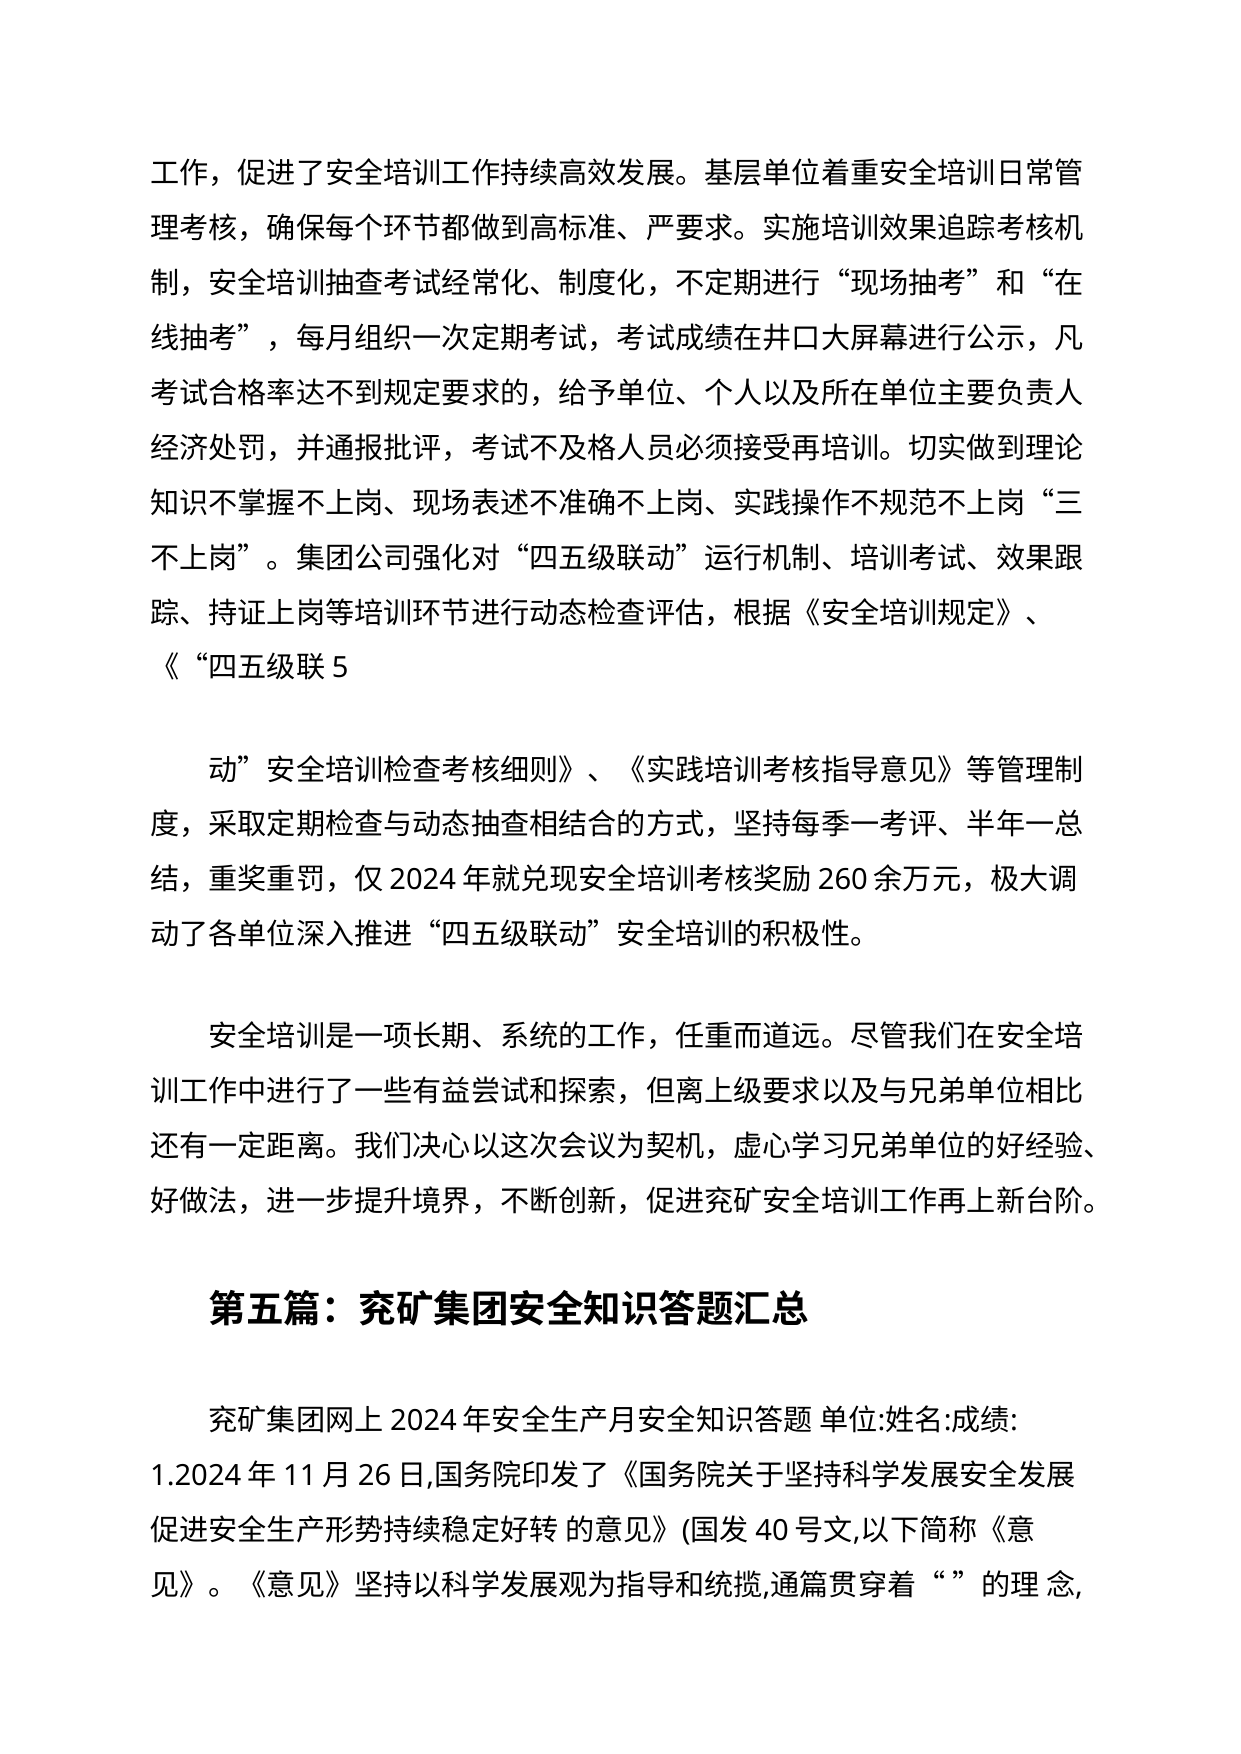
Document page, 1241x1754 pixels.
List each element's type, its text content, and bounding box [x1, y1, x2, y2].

text 动”安全培训检查考核细则》、《实践培训考核指导意见》等管理制度，采取定期检查与动态抽查相结合的方式，坚持每季一考评、半年一总结，重奖重罚，仅2024年就兑现安全培训考核奖励260余万元，极大调动了各单位深入推进“四五级联动”安全培训的积极性。 [150, 746, 1090, 953]
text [150, 1396, 1090, 1604]
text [150, 150, 1090, 686]
text 安全培训是一项长期、系统的工作，任重而道远。尽管我们在安全培训工作中进行了一些有益尝试和探索，但离上级要求以及与兄弟单位相比还有一定距离。我们决心以这次会议为契机，虚心学习兄弟单位的好经验、好做法，进一步提升境界，不断创新，促进兖矿安全培训工作再上新台阶。 [150, 1013, 1090, 1219]
text 第五篇：兖矿集团安全知识答题汇总 [150, 1279, 1090, 1333]
